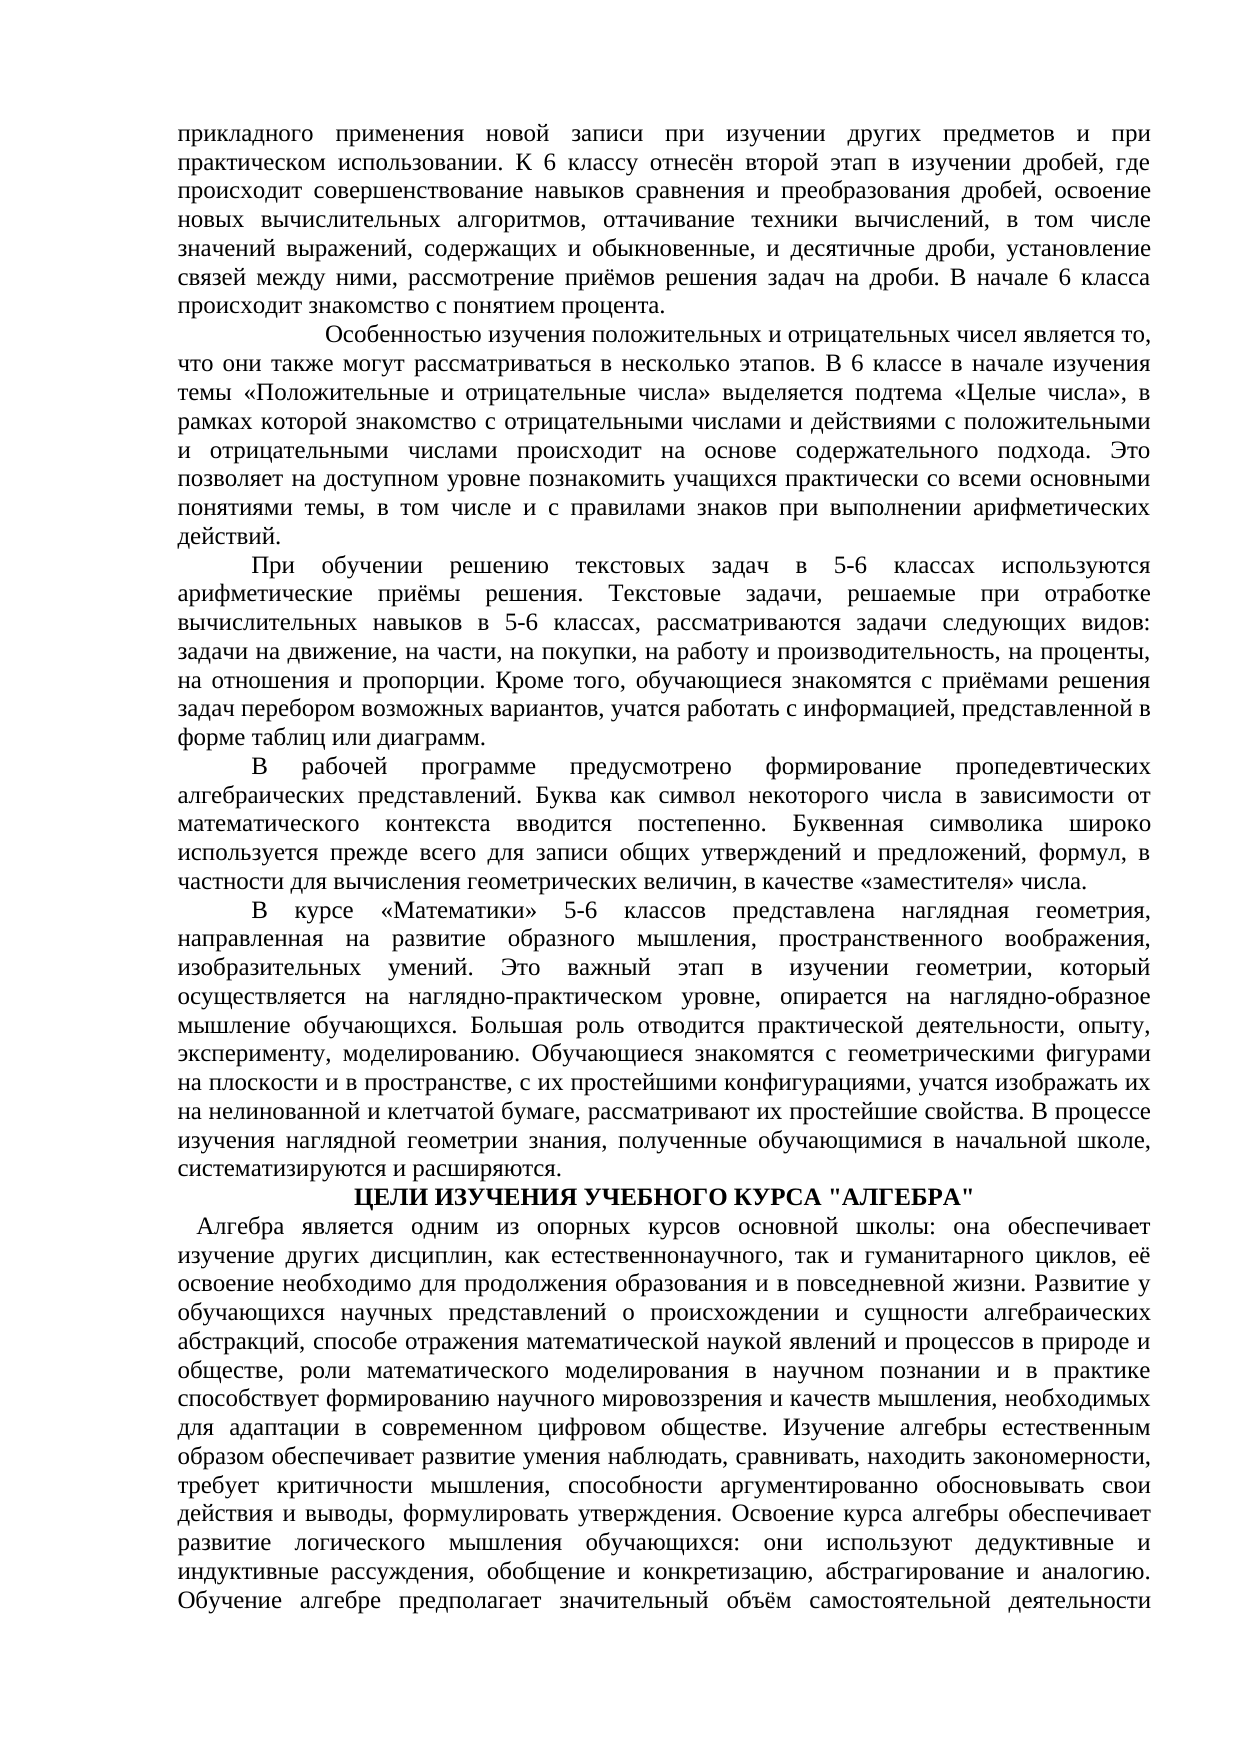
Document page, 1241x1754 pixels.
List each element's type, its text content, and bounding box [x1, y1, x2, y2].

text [177, 118, 1152, 319]
text ЦЕЛИ ИЗУЧЕНИЯ УЧЕБНОГО КУРСА "АЛГЕБРА" [177, 1182, 1152, 1211]
text В рабочей программе предусмотрено формирование пропедевтических алгебраических представлений. Буква как символ некоторого числа в зависимости от математического контекста вводится постепенно. Буквенная символика широко используется прежде всего для записи общих утверждений и предложений, формул, в частности для вычисления геометрических величин, в качестве «заместителя» числа. [177, 751, 1152, 895]
text В курсе «Математики» 5-6 классов представлена наглядная геометрия, направленная на развитие образного мышления, пространственного воображения, изобразительных умений. Это важный этап в изучении геометрии, который осуществляется на наглядно-практическом уровне, опирается на наглядно-образное мышление обучающихся. Большая роль отводится практической деятельности, опыту, эксперименту, моделированию. Обучающиеся знакомятся с геометрическими фигурами на плоскости и в пространстве, с их простейшими конфигурациями, учатся изображать их на нелинованной и клетчатой бумаге, рассматривают их простейшие свойства. В процессе изучения наглядной геометрии знания, полученные обучающимися в начальной школе, систематизируются и расширяются. [177, 895, 1152, 1182]
text Особенностью изучения положительных и отрицательных чисел является то, что они также могут рассматриваться в несколько этапов. В 6 классе в начале изучения темы «Положительные и отрицательные числа» выделяется подтема «Целые числа», в рамках которой знакомство с отрицательными числами и действиями с положительными и отрицательными числами происходит на основе содержательного подхода. Это позволяет на доступном уровне познакомить учащихся практически со всеми основными понятиями темы, в том числе и с правилами знаков при выполнении арифметических действий. [177, 319, 1152, 550]
text При обучении решению текстовых задач в 5-6 классах используются арифметические приёмы решения. Текстовые задачи, решаемые при отработке вычислительных навыков в 5-6 классах, рассматриваются задачи следующих видов: задачи на движение, на части, на покупки, на работу и производительность, на проценты, на отношения и пропорции. Кроме того, обучающиеся знакомятся с приёмами решения задач перебором возможных вариантов, учатся работать с информацией, представленной в форме таблиц или диаграмм. [177, 550, 1152, 751]
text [177, 1211, 1152, 1613]
